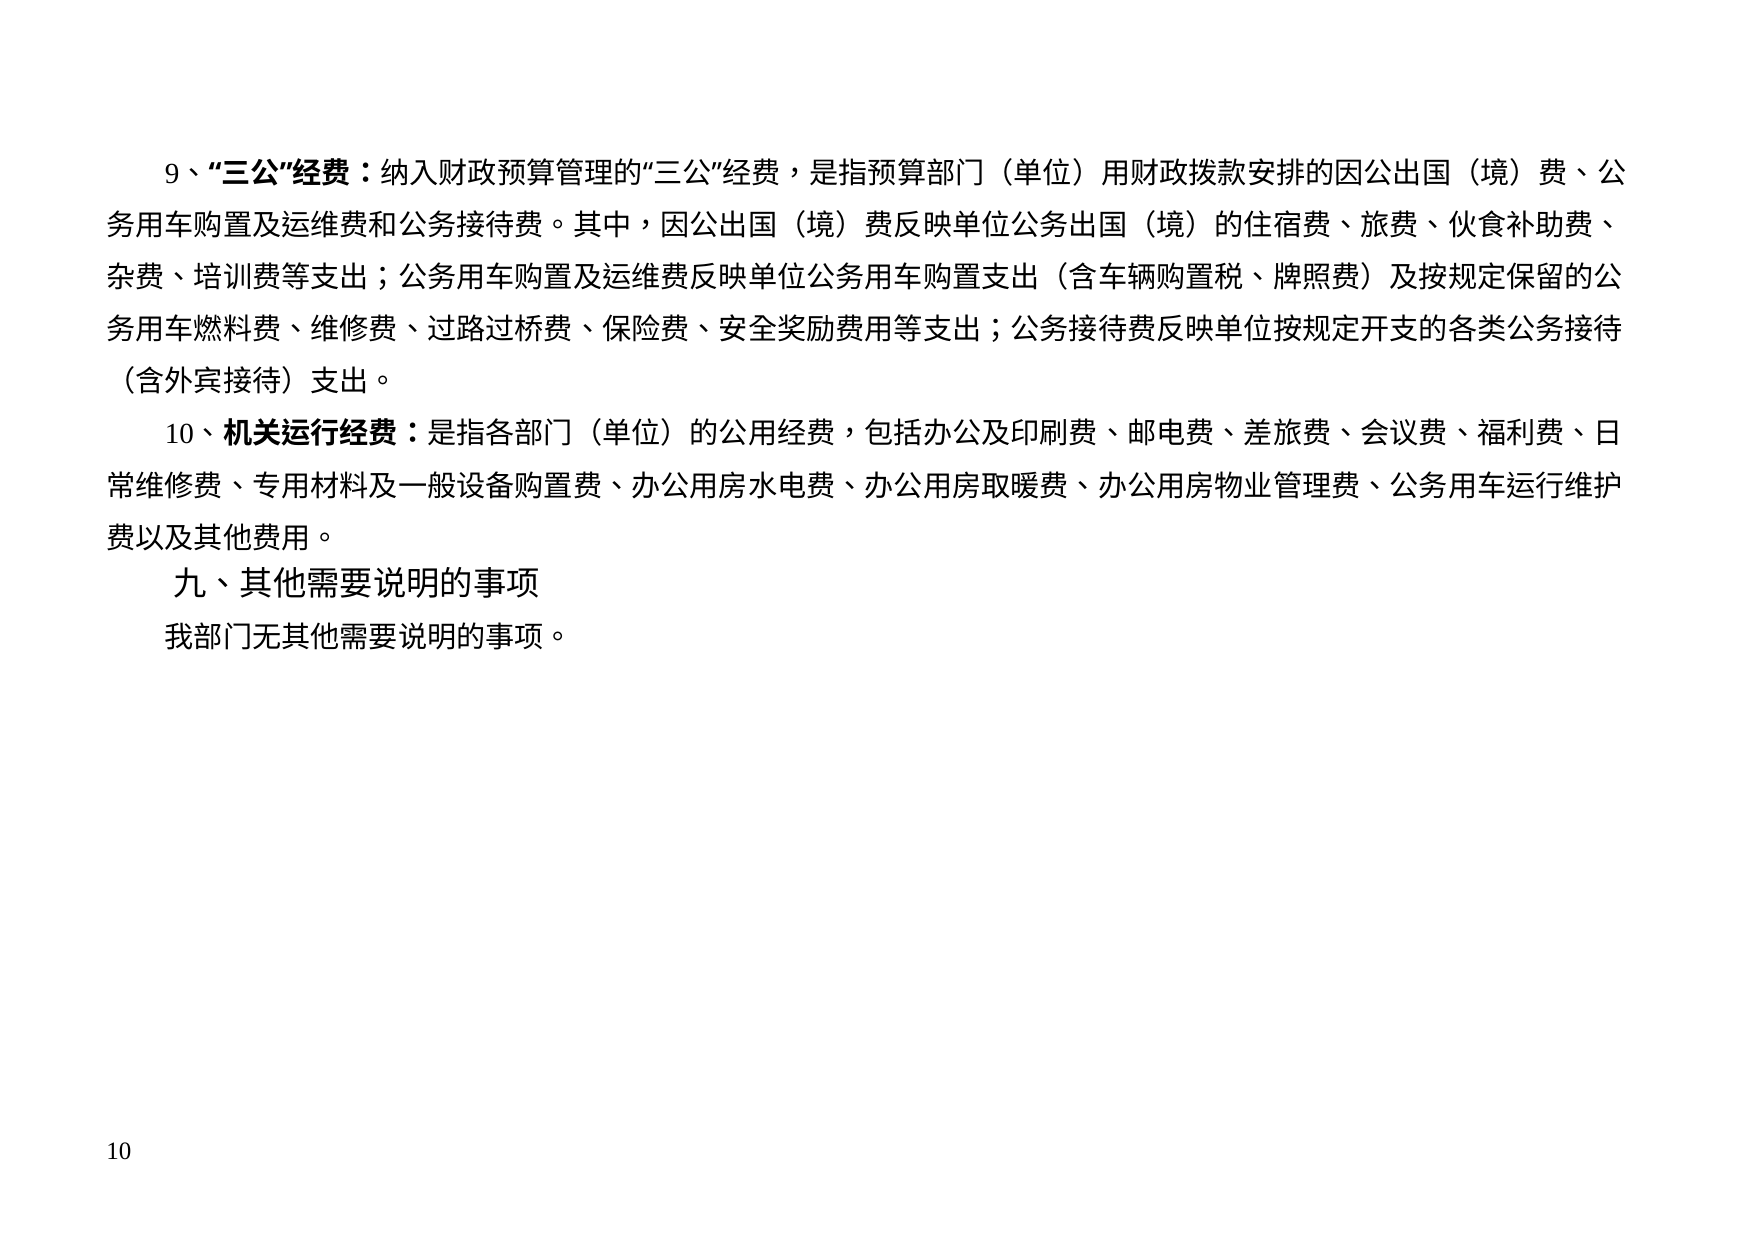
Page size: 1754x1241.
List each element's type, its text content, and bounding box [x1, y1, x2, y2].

text 我部门无其他需要说明的事项。 [106, 606, 1648, 658]
text 10、机关运行经费：是指各部门（单位）的公用经费，包括办公及印刷费、邮电费、差旅费、会议费、福利费、日常维修费、专用材料及一般设备购置费、办公用房水电费、办公用房取暖费、办公用房物业管理费、公务用车运行维护费以及其他费用。 [106, 402, 1648, 558]
text 9、“三公”经费：纳入财政预算管理的“三公”经费，是指预算部门（单位）用财政拨款安排的因公出国（境）费、公务用车购置及运维费和公务接待费。其中，因公出国（境）费反映单位公务出国（境）的住宿费、旅费、伙食补助费、杂费、培训费等支出；公务用车购置及运维费反映单位公务用车购置支出（含车辆购置税、牌照费）及按规定保留的公务用车燃料费、维修费、过路过桥费、保险费、安全奖励费用等支出；公务接待费反映单位按规定开支的各类公务接待（含外宾接待）支出。 [106, 142, 1648, 402]
text 九、其他需要说明的事项 [106, 559, 1648, 605]
